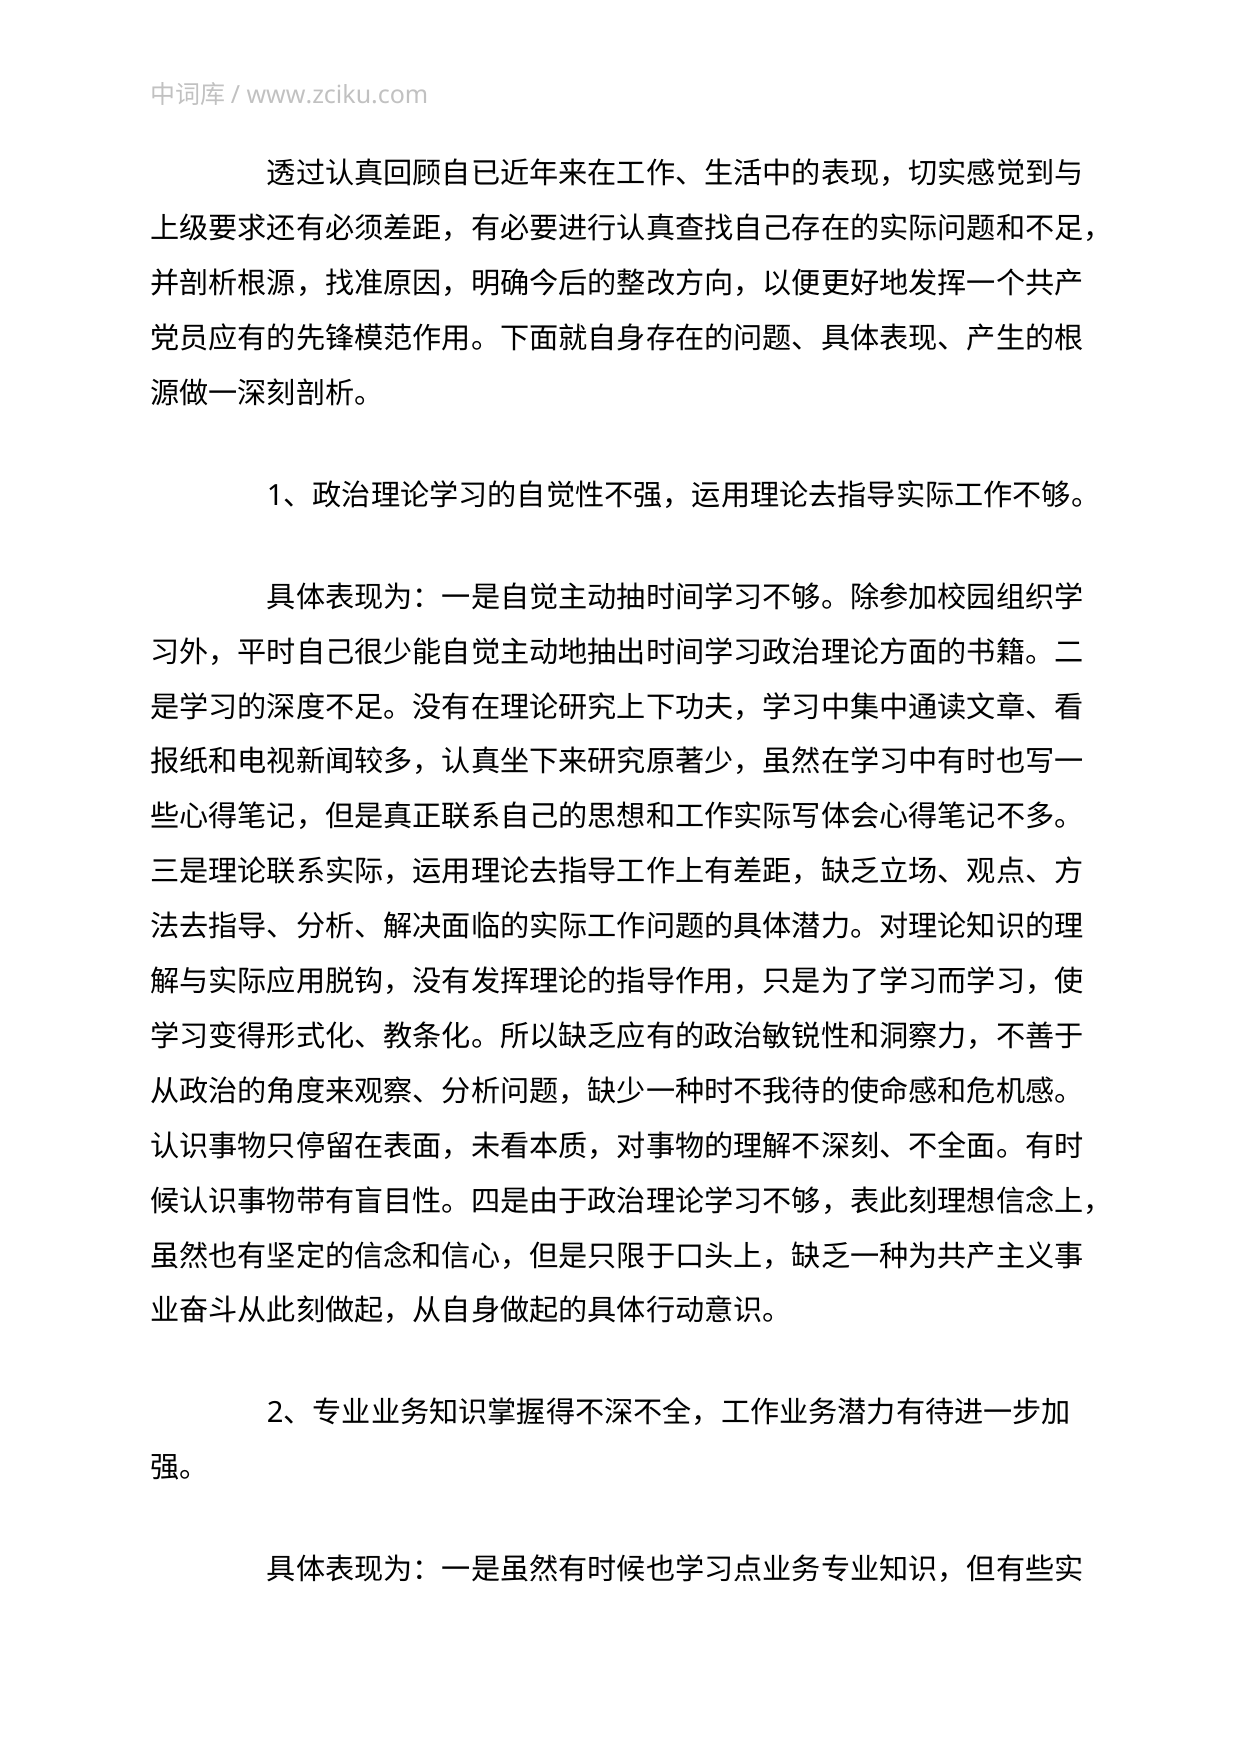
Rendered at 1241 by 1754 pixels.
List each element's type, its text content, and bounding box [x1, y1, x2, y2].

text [150, 1546, 1090, 1588]
text 具体表现为：一是自觉主动抽时间学习不够。除参加校园组织学习外，平时自己很少能自觉主动地抽出时间学习政治理论方面的书籍。二是学习的深度不足。没有在理论研究上下功夫，学习中集中通读文章、看报纸和电视新闻较多，认真坐下来研究原著少，虽然在学习中有时也写一些心得笔记，但是真正联系自己的思想和工作实际写体会心得笔记不多。三是理论联系实际，运用理论去指导工作上有差距，缺乏立场、观点、方法去指导、分析、解决面临的实际工作问题的具体潜力。对理论知识的理解与实际应用脱钩，没有发挥理论的指导作用，只是为了学习而学习，使学习变得形式化、教条化。所以缺乏应有的政治敏锐性和洞察力，不善于从政治的角度来观察、分析问题，缺少一种时不我待的使命感和危机感。认识事物只停留在表面，未看本质，对事物的理解不深刻、不全面。有时候认识事物带有盲目性。四是由于政治理论学习不够，表此刻理想信念上，虽然也有坚定的信念和信心，但是只限于口头上，缺乏一种为共产主义事业奋斗从此刻做起，从自身做起的具体行动意识。 [150, 573, 1090, 1329]
text 1、政治理论学习的自觉性不强，运用理论去指导实际工作不够。 [150, 471, 1090, 514]
text 透过认真回顾自已近年来在工作、生活中的表现，切实感觉到与上级要求还有必须差距，有必要进行认真查找自己存在的实际问题和不足，并剖析根源，找准原因，明确今后的整改方向，以便更好地发挥一个共产党员应有的先锋模范作用。下面就自身存在的问题、具体表现、产生的根源做一深刻剖析。 [150, 150, 1090, 412]
text 2、专业业务知识掌握得不深不全，工作业务潜力有待进一步加强。 [150, 1389, 1090, 1486]
